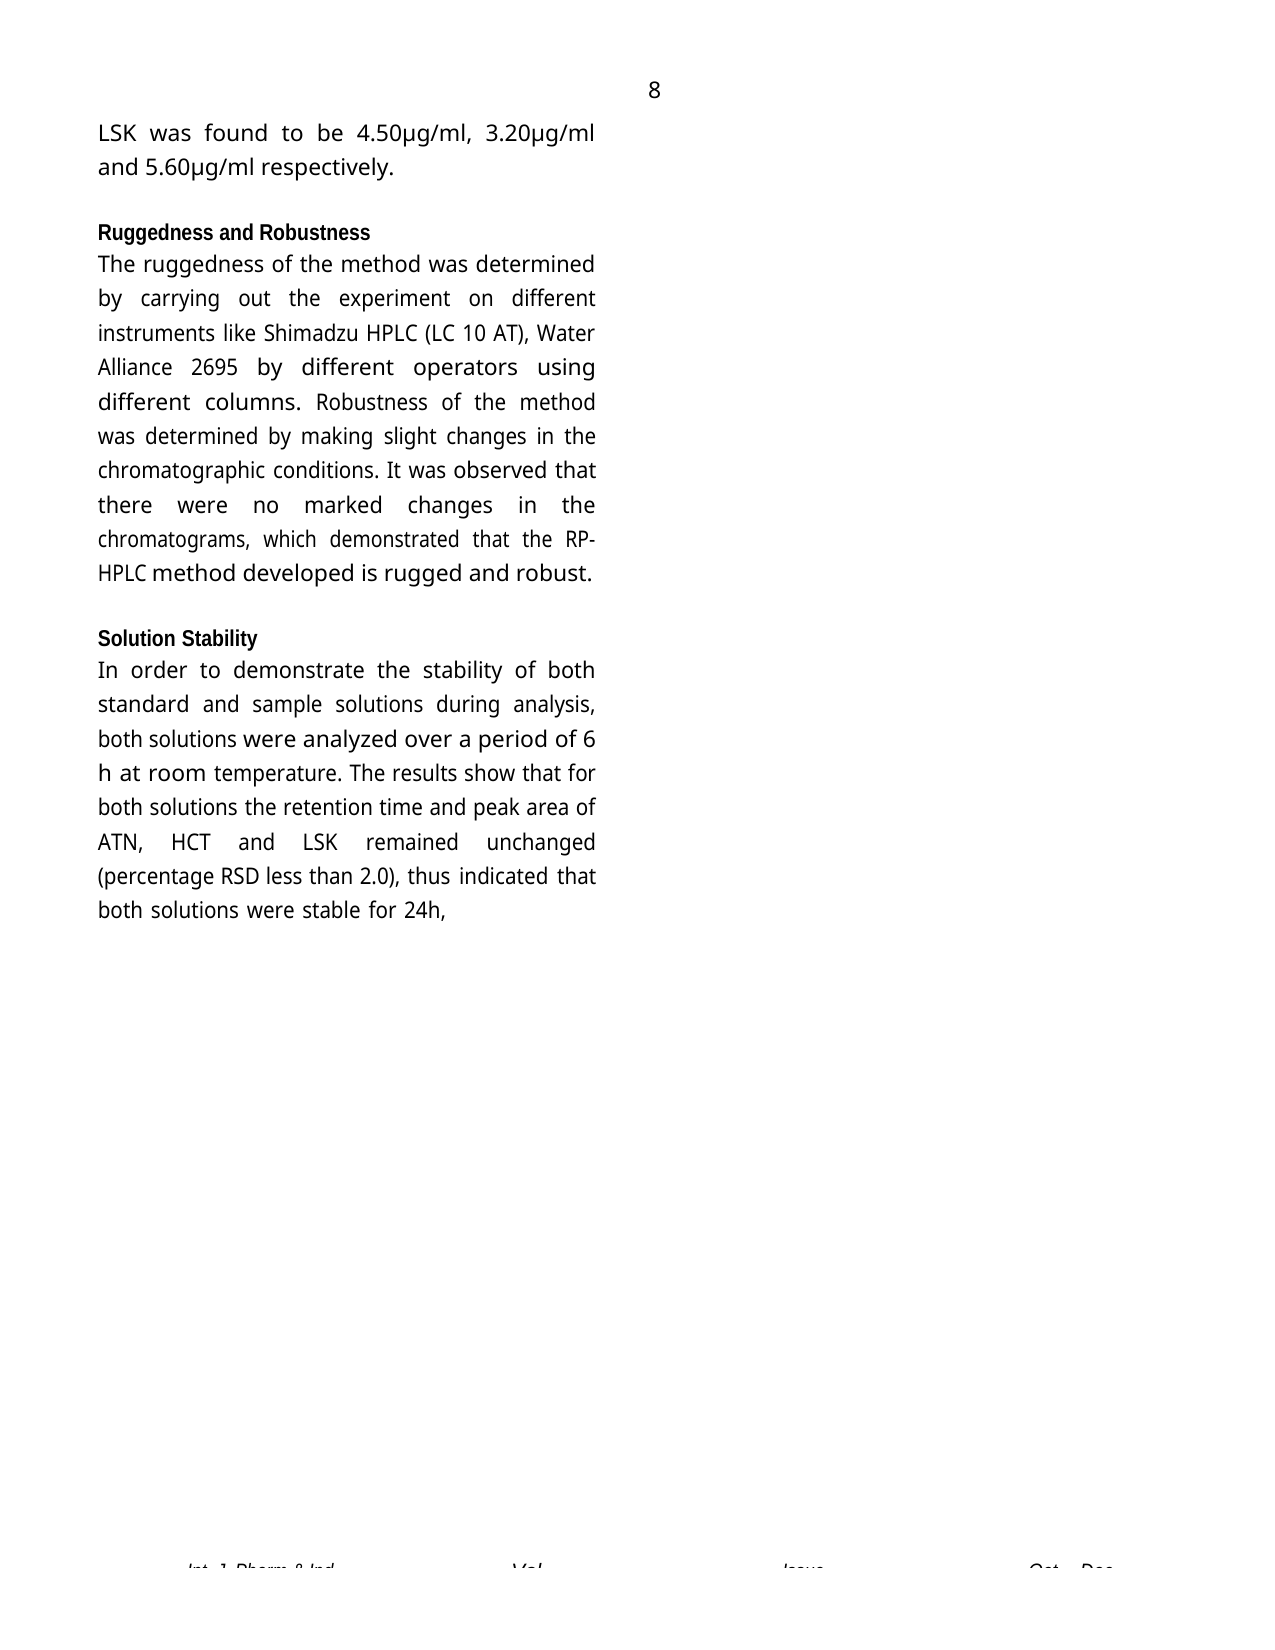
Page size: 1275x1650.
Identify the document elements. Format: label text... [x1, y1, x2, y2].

text The ruggedness of the method was determined by carrying out the experiment on different instruments like Shimadzu HPLC (LC 10 AT), Water Alliance 2695 by different operators using different columns. Robustness of the method was determined by making slight changes in the chromatographic conditions. It was observed that there were no marked changes in the chromatograms, which demonstrated that the RP- HPLC method developed is rugged and robust. [98, 248, 596, 589]
text LSK was found to be 4.50µg/ml, 3.20µg/ml and 5.60µg/ml respectively. [98, 117, 596, 182]
subtitle Solution Stability [98, 625, 607, 651]
subtitle Ruggedness and Robustness [98, 219, 607, 245]
text In order to demonstrate the stability of both standard and sample solutions during analysis, both solutions were analyzed over a period of 6 h at room temperature. The results show that for both solutions the retention time and peak area of ATN, HCT and LSK remained unchanged (percentage RSD less than 2.0), thus indicated that both solutions were stable for 24h, [98, 654, 596, 926]
